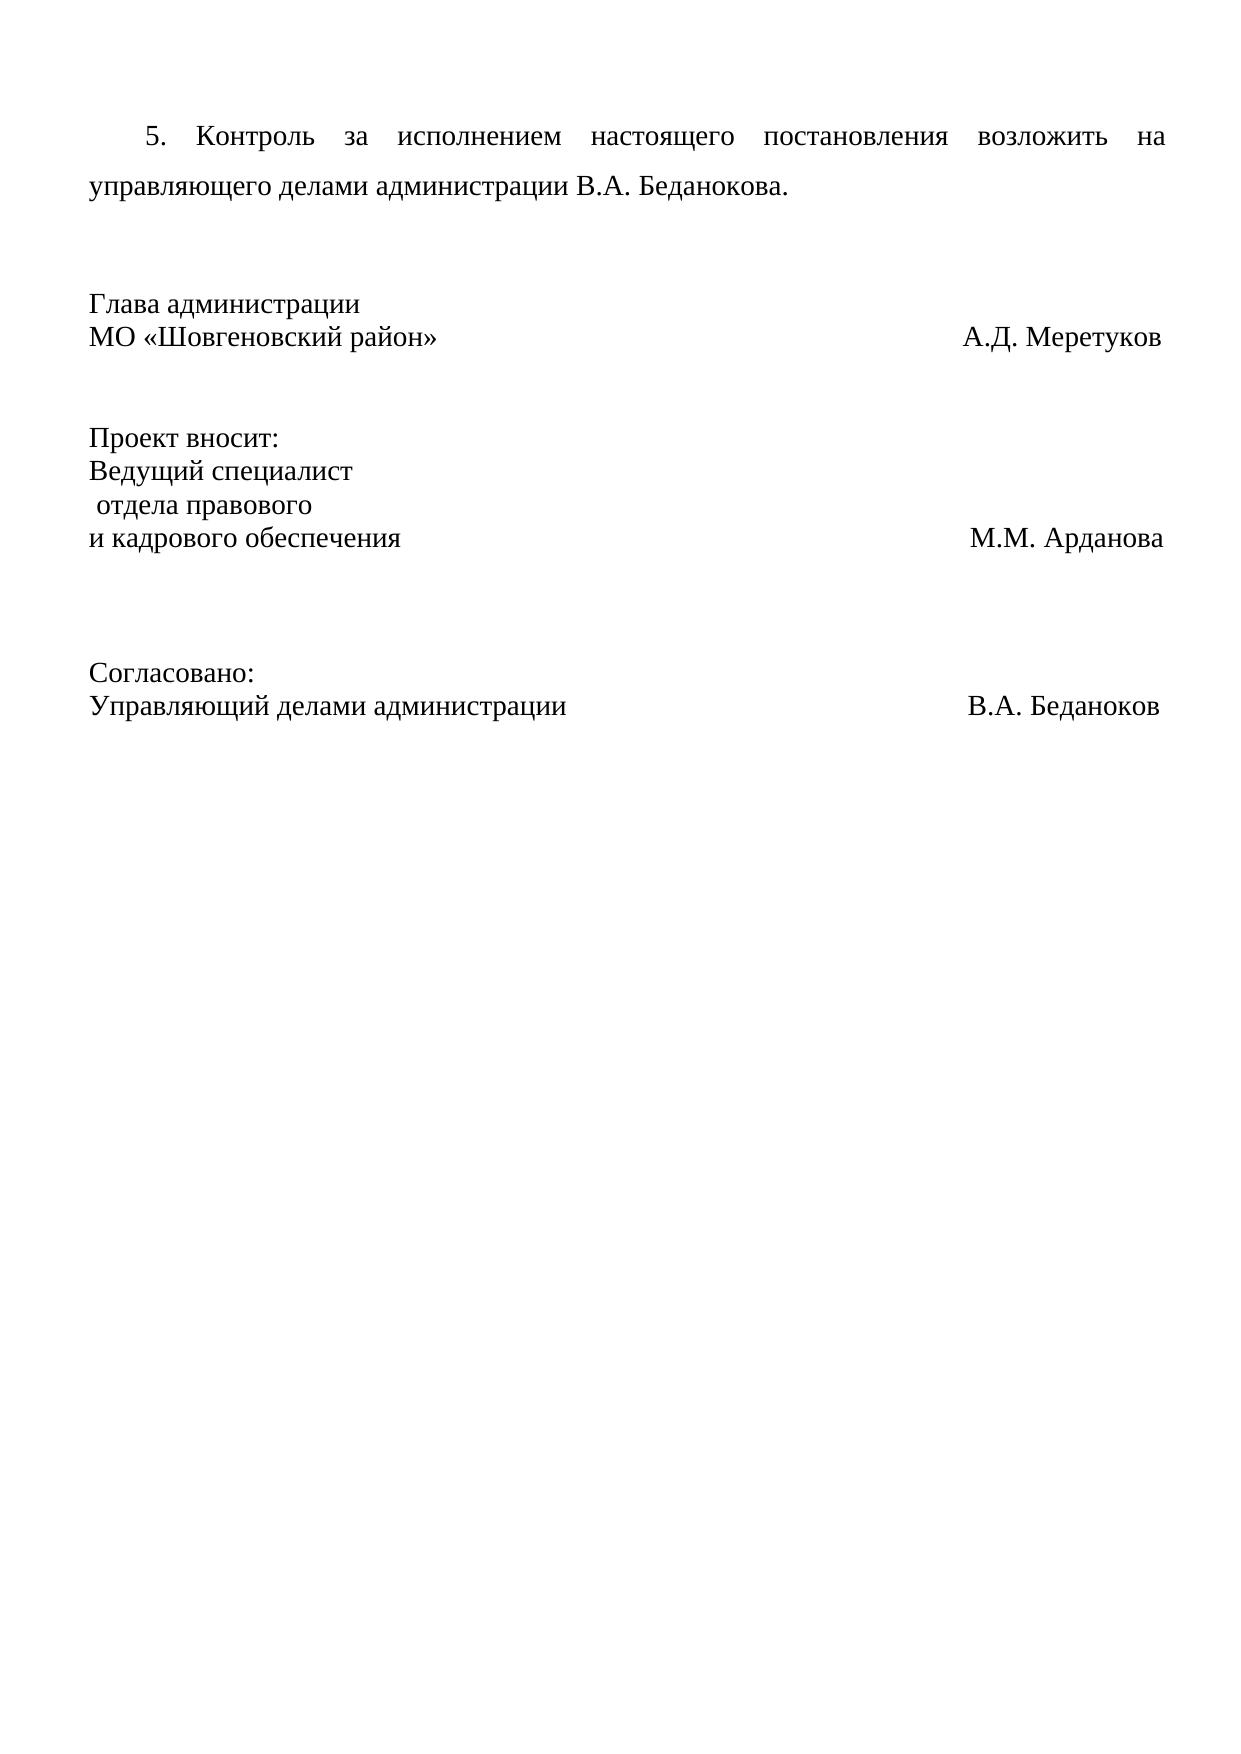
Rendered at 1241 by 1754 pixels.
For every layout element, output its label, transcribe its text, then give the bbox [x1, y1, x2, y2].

text Проект вносит: [89, 420, 1166, 453]
text Управляющий делами администрации В.А. Беданоков [89, 688, 1166, 722]
text 5. Контроль за исполнением настоящего постановления возложить на управляющего делами администрации В.А. Беданокова. [89, 118, 1166, 202]
text отдела правового [89, 487, 1166, 521]
text МО «Шовгеновский район» А.Д. Меретуков [89, 319, 1166, 353]
text Глава администрации [89, 286, 1166, 319]
text Согласовано: [89, 655, 1166, 688]
text Ведущий специалист [89, 453, 1166, 487]
text и кадрового обеспечения М.М. Арданова [89, 521, 1166, 554]
